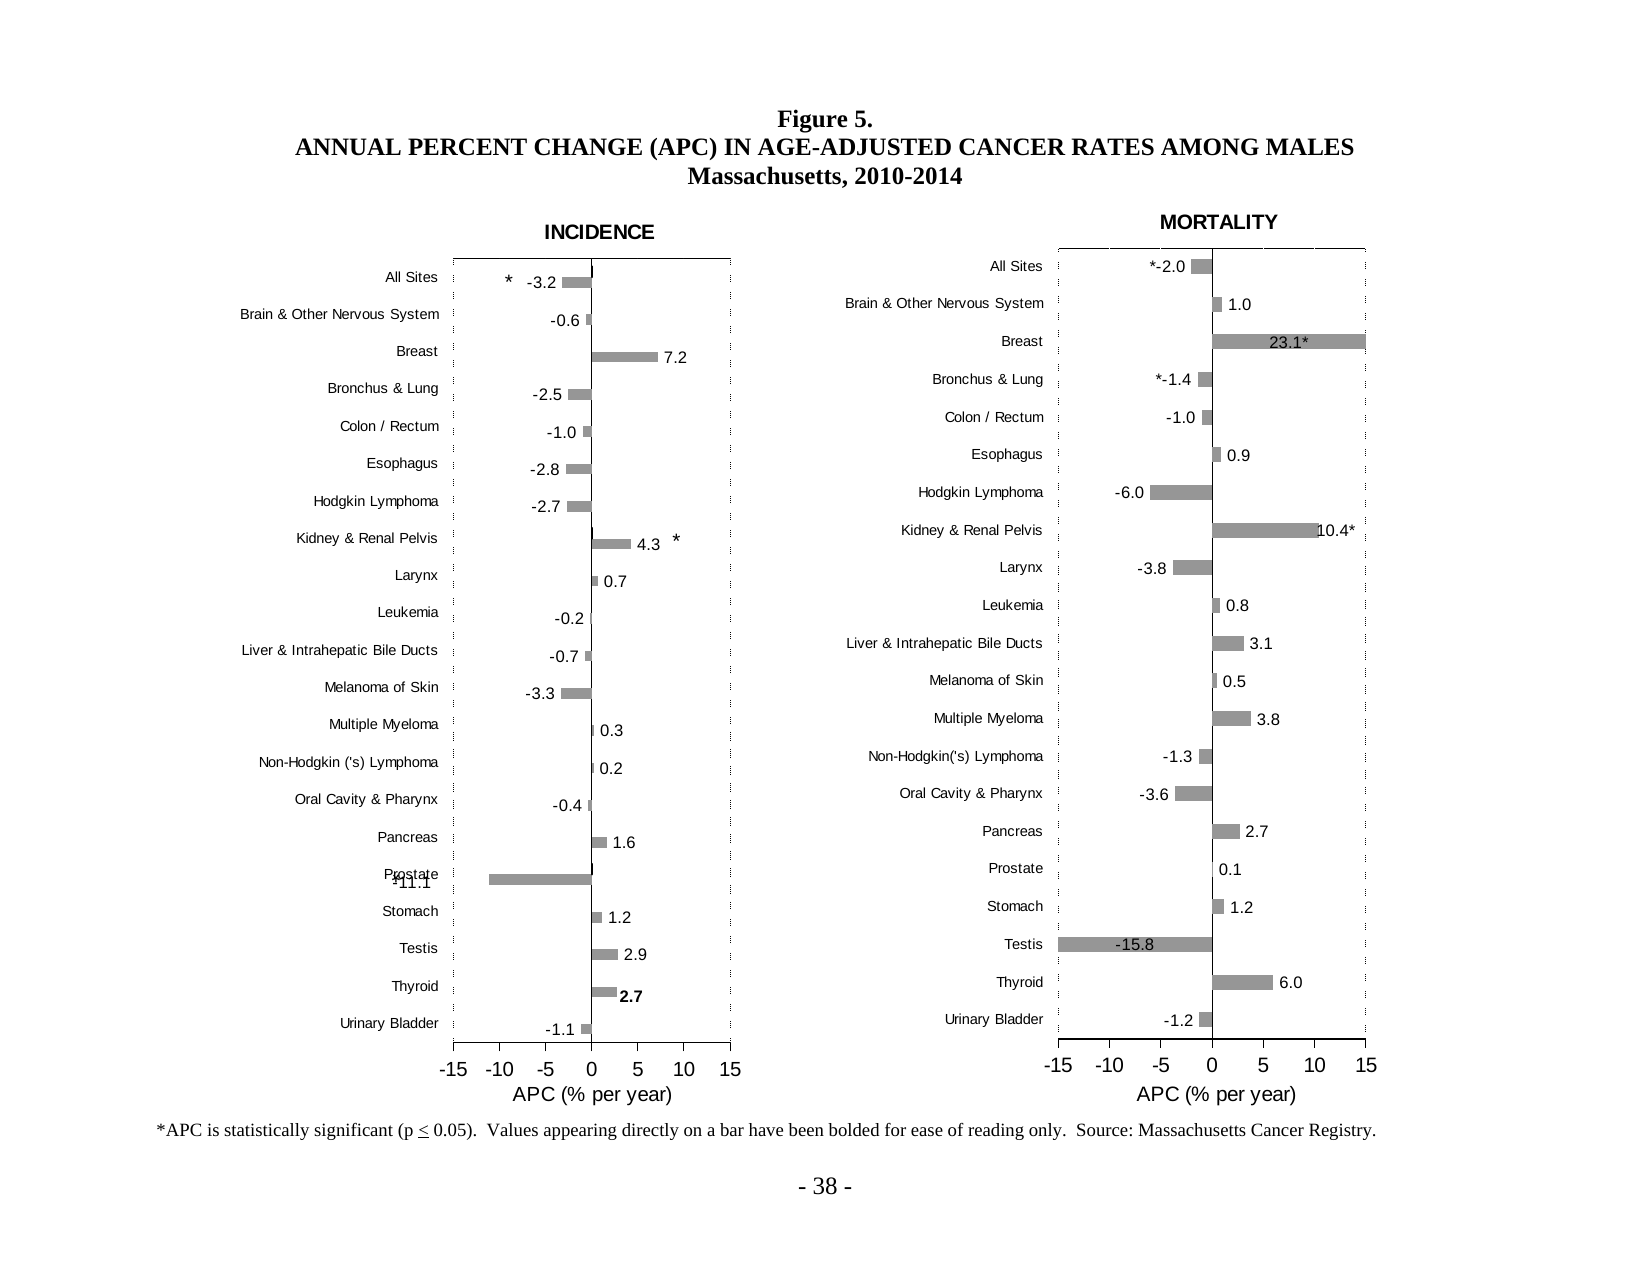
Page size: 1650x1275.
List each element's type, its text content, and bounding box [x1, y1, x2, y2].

text Massachusetts, 2010-2014 [150, 161, 1500, 190]
text *APC is statistically significant (p < 0.05). Values appearing directly on a bar have been bolded for ease of reading only. Source: Massachusetts Cancer Registry. [150, 1119, 1500, 1140]
text ANNUAL PERCENT CHANGE (APC) IN AGE-ADJUSTED CANCER RATES AMONG MALES [150, 132, 1500, 161]
text Figure 5. [150, 104, 1500, 132]
